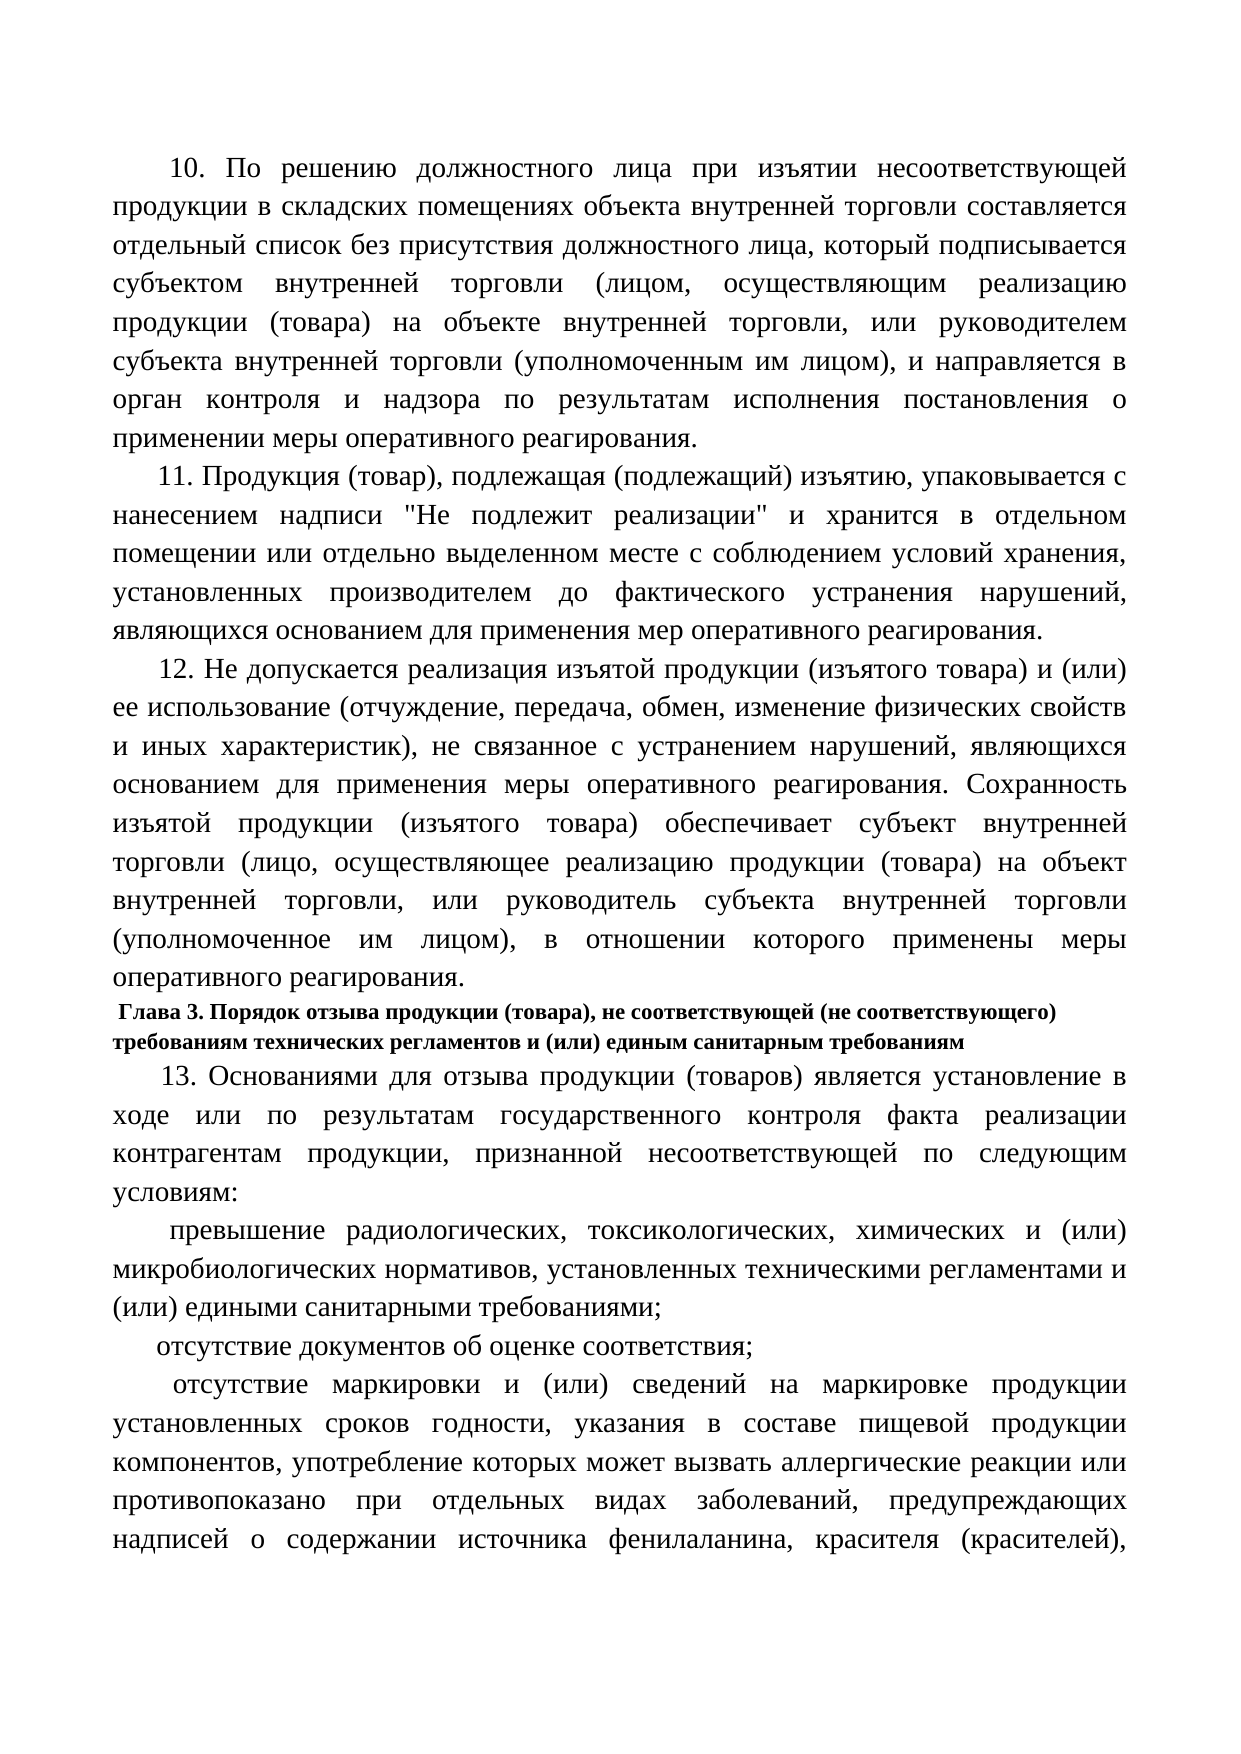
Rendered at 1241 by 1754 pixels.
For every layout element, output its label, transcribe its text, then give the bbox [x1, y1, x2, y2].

text 11. Продукция (товар), подлежащая (подлежащий) изъятию, упаковывается с нанесением надписи "Не подлежит реализации" и хранится в отдельном помещении или отдельно выделенном месте с соблюдением условий хранения, установленных производителем до фактического устранения нарушений, являющихся основанием для применения мер оперативного реагирования. [112, 458, 1128, 646]
text 12. Не допускается реализация изъятой продукции (изъятого товара) и (или) ее использование (отчуждение, передача, обмен, изменение физических свойств и иных характеристик), не связанное с устранением нарушений, являющихся основанием для применения меры оперативного реагирования. Сохранность изъятой продукции (изъятого товара) обеспечивает субъект внутренней торговли (лицо, осуществляющее реализацию продукции (товара) на объект внутренней торговли, или руководитель субъекта внутренней торговли (уполномоченное им лицом), в отношении которого применены меры оперативного реагирования. [112, 651, 1128, 993]
text Глава 3. Порядок отзыва продукции (товара), не соответствующей (не соответствующего) требованиям технических регламентов и (или) единым санитарным требованиям [112, 998, 1128, 1054]
text 13. Основаниями для отзыва продукции (товаров) является установление в ходе или по результатам государственного контроля факта реализации контрагентам продукции, признанной несоответствующей по следующим условиям: [112, 1058, 1128, 1207]
text превышение радиологических, токсикологических, химических и (или) микробиологических нормативов, установленных техническими регламентами и (или) едиными санитарными требованиями; [112, 1212, 1128, 1323]
text отсутствие документов об оценке соответствия; [112, 1328, 1128, 1362]
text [112, 1367, 1128, 1554]
text 10. По решению должностного лица при изъятии несоответствующей продукции в складских помещениях объекта внутренней торговли составляется отдельный список без присутствия должностного лица, который подписывается субъектом внутренней торговли (лицом, осуществляющим реализацию продукции (товара) на объекте внутренней торговли, или руководителем субъекта внутренней торговли (уполномоченным им лицом), и направляется в орган контроля и надзора по результатам исполнения постановления о применении меры оперативного реагирования. [112, 150, 1128, 453]
